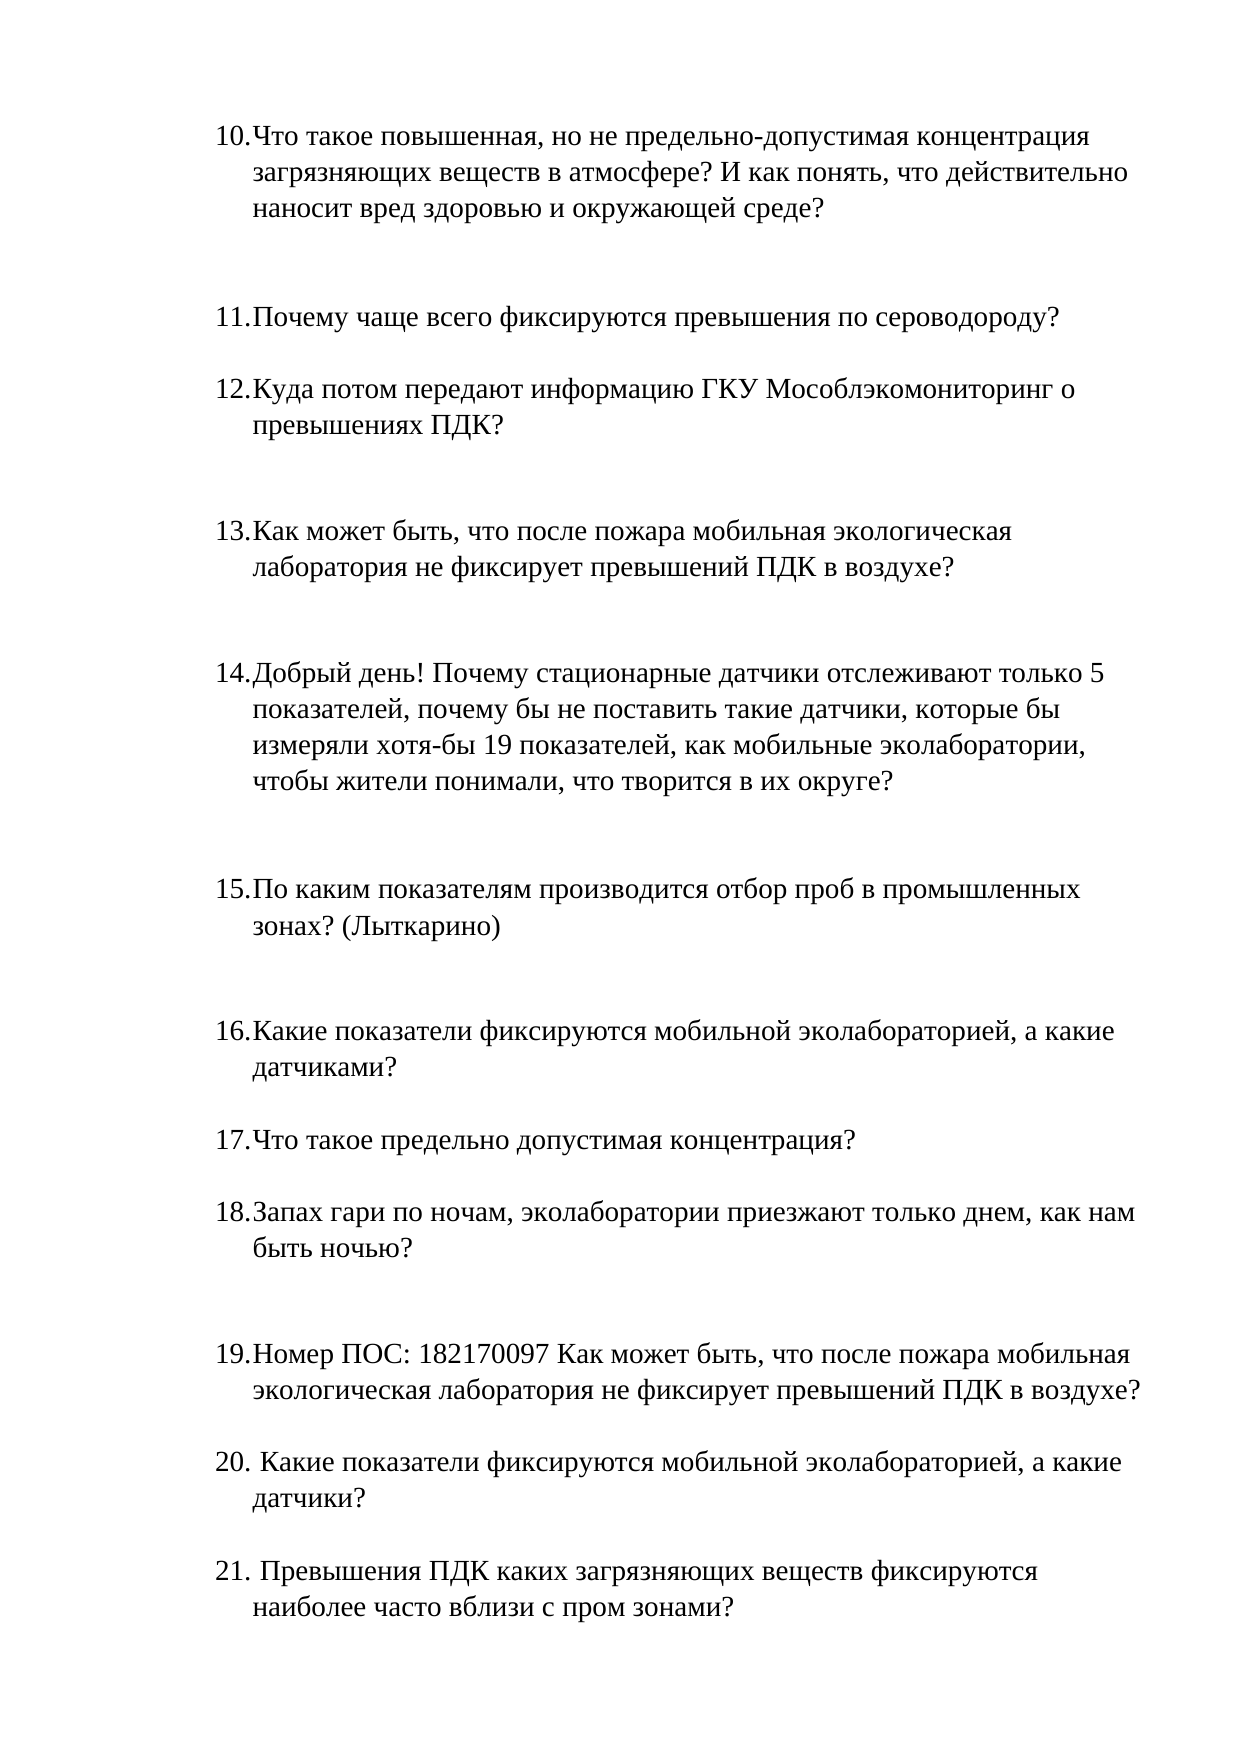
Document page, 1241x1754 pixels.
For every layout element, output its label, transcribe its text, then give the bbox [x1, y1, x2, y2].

list Почему чаще всего фиксируются превышения по сероводороду? [215, 299, 1152, 332]
list Номер ПОС: 182170097 Как может быть, что после пожара мобильная экологическая лаборатория не фиксирует превышений ПДК в воздухе? [215, 1336, 1152, 1406]
list Как может быть, что после пожара мобильная экологическая лаборатория не фиксирует превышений ПДК в воздухе? [215, 513, 1152, 583]
list Куда потом передают информацию ГКУ Мособлэкомониторинг о превышениях ПДК? [215, 371, 1152, 441]
list Запах гари по ночам, эколаборатории приезжают только днем, как нам быть ночью? [215, 1194, 1152, 1264]
list Какие показатели фиксируются мобильной эколабораторией, а какие датчики? [215, 1444, 1152, 1514]
list По каким показателям производится отбор проб в промышленных зонах? (Лыткарино) [215, 872, 1152, 941]
list Превышения ПДК каких загрязняющих веществ фиксируются наиболее часто вблизи с пром зонами? [215, 1553, 1152, 1622]
list Что такое предельно допустимая концентрация? [215, 1122, 1152, 1155]
list Добрый день! Почему стационарные датчики отслеживают только 5 показателей, почему бы не поставить такие датчики, которые бы измеряли хотя-бы 19 показателей, как мобильные эколаборатории, чтобы жители понимали, что творится в их округе? [215, 655, 1152, 797]
list Какие показатели фиксируются мобильной эколабораторией, а какие датчиками? [215, 1013, 1152, 1083]
